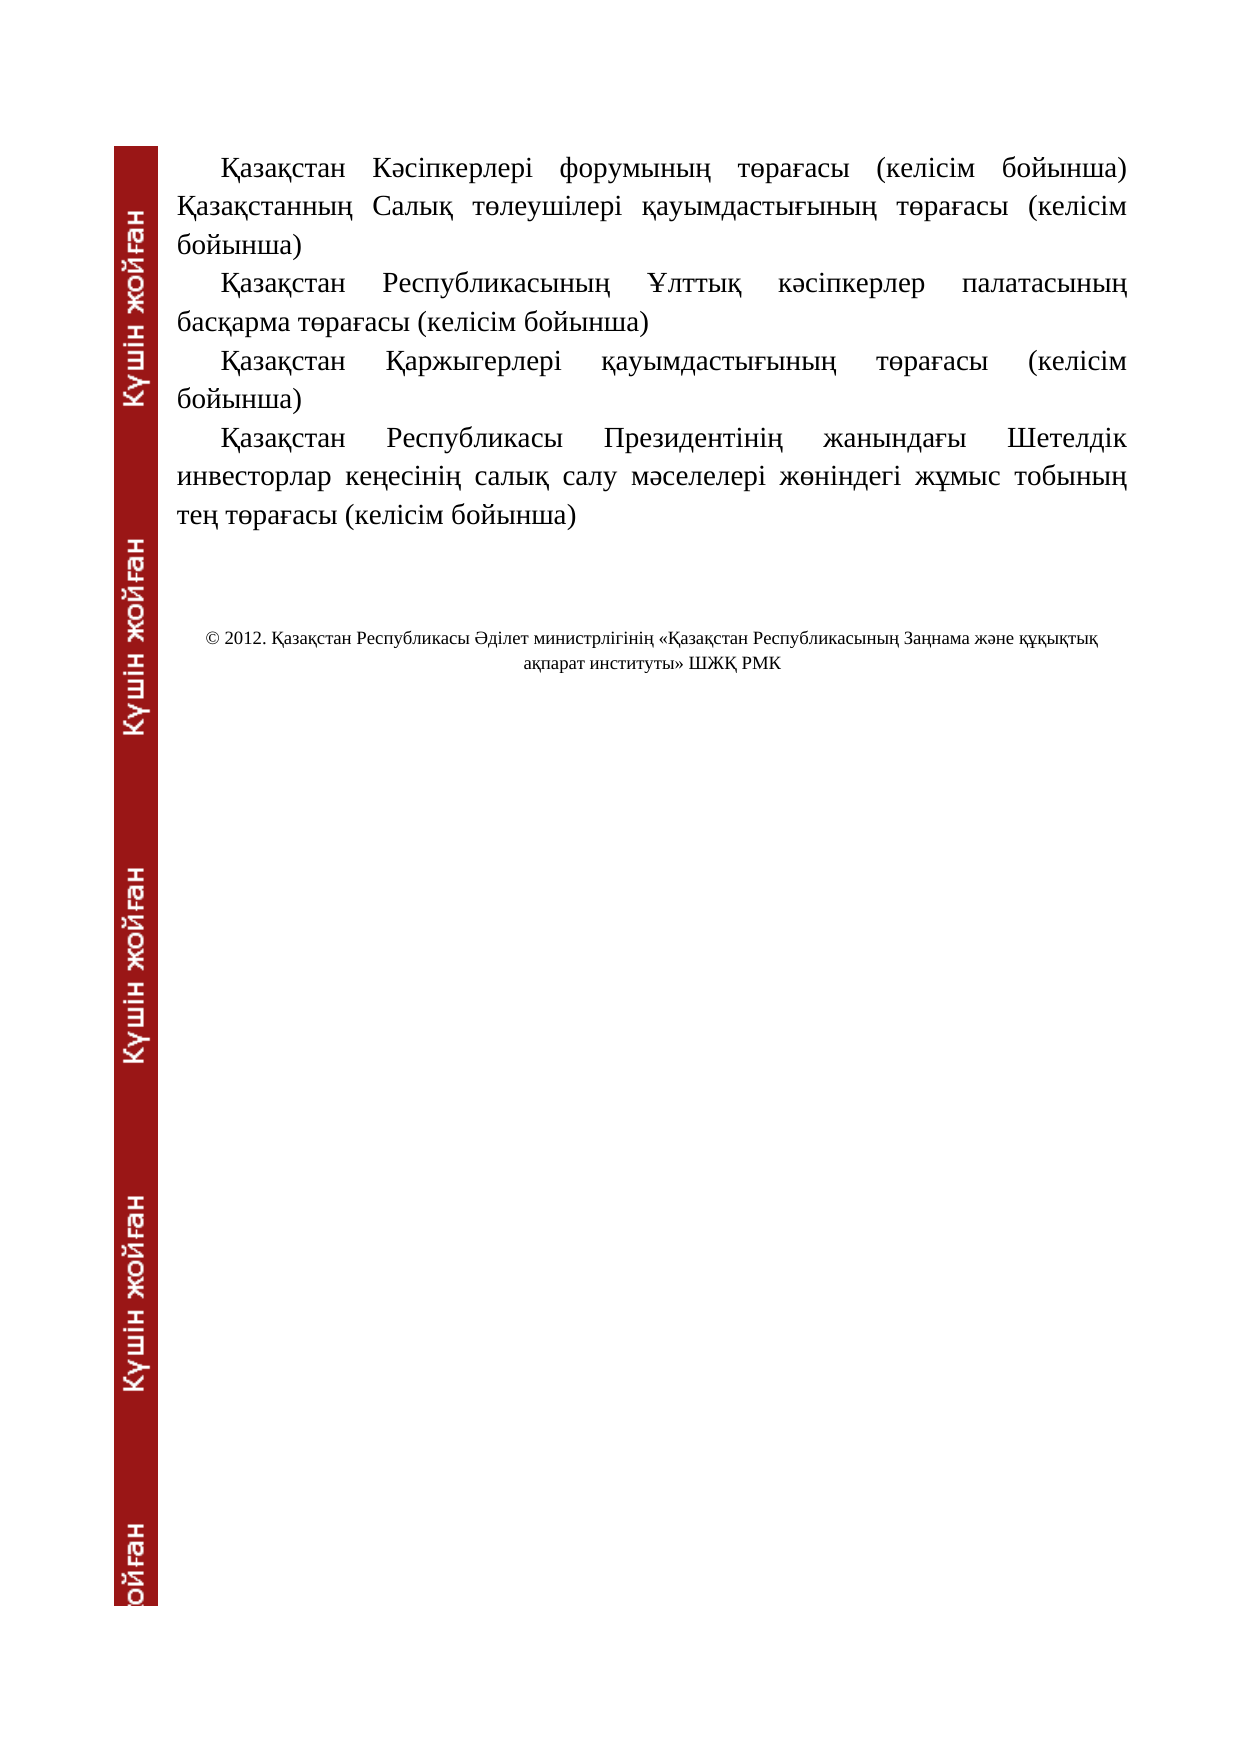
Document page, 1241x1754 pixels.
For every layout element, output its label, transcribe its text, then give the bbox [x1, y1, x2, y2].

picture [114, 530, 158, 627]
picture [114, 673, 158, 1606]
text Қазақстан Қаржыгерлері қауымдастығының төрағасы (келісім бойынша) [112, 343, 1128, 415]
text Қазақстан Республикасының Ұлттық кәсіпкерлер палатасының басқарма төрағасы (келісім бойынша) [112, 266, 1128, 338]
text Қазақстан Кәсіпкерлері форумының төрағасы (келісім бойынша) Қазақстанның Салық төлеушілері қауымдастығының төрағасы (келісім бойынша) [112, 150, 1128, 261]
picture [114, 338, 158, 343]
text Қазақстан Республикасы Президентінің жанындағы Шетелдік инвесторлар кеңесінің салық салу мәселелері жөніндегі жұмыс тобының тең төрағасы (келісім бойынша) [112, 420, 1128, 530]
picture [114, 146, 158, 150]
picture [114, 261, 158, 266]
picture [114, 415, 158, 420]
text © 2012. Қазақстан Республикасы Әділет министрлігінің «Қазақстан Республикасының Заңнама және құқықтық ақпарат институты» ШЖҚ РМК [112, 627, 1128, 673]
